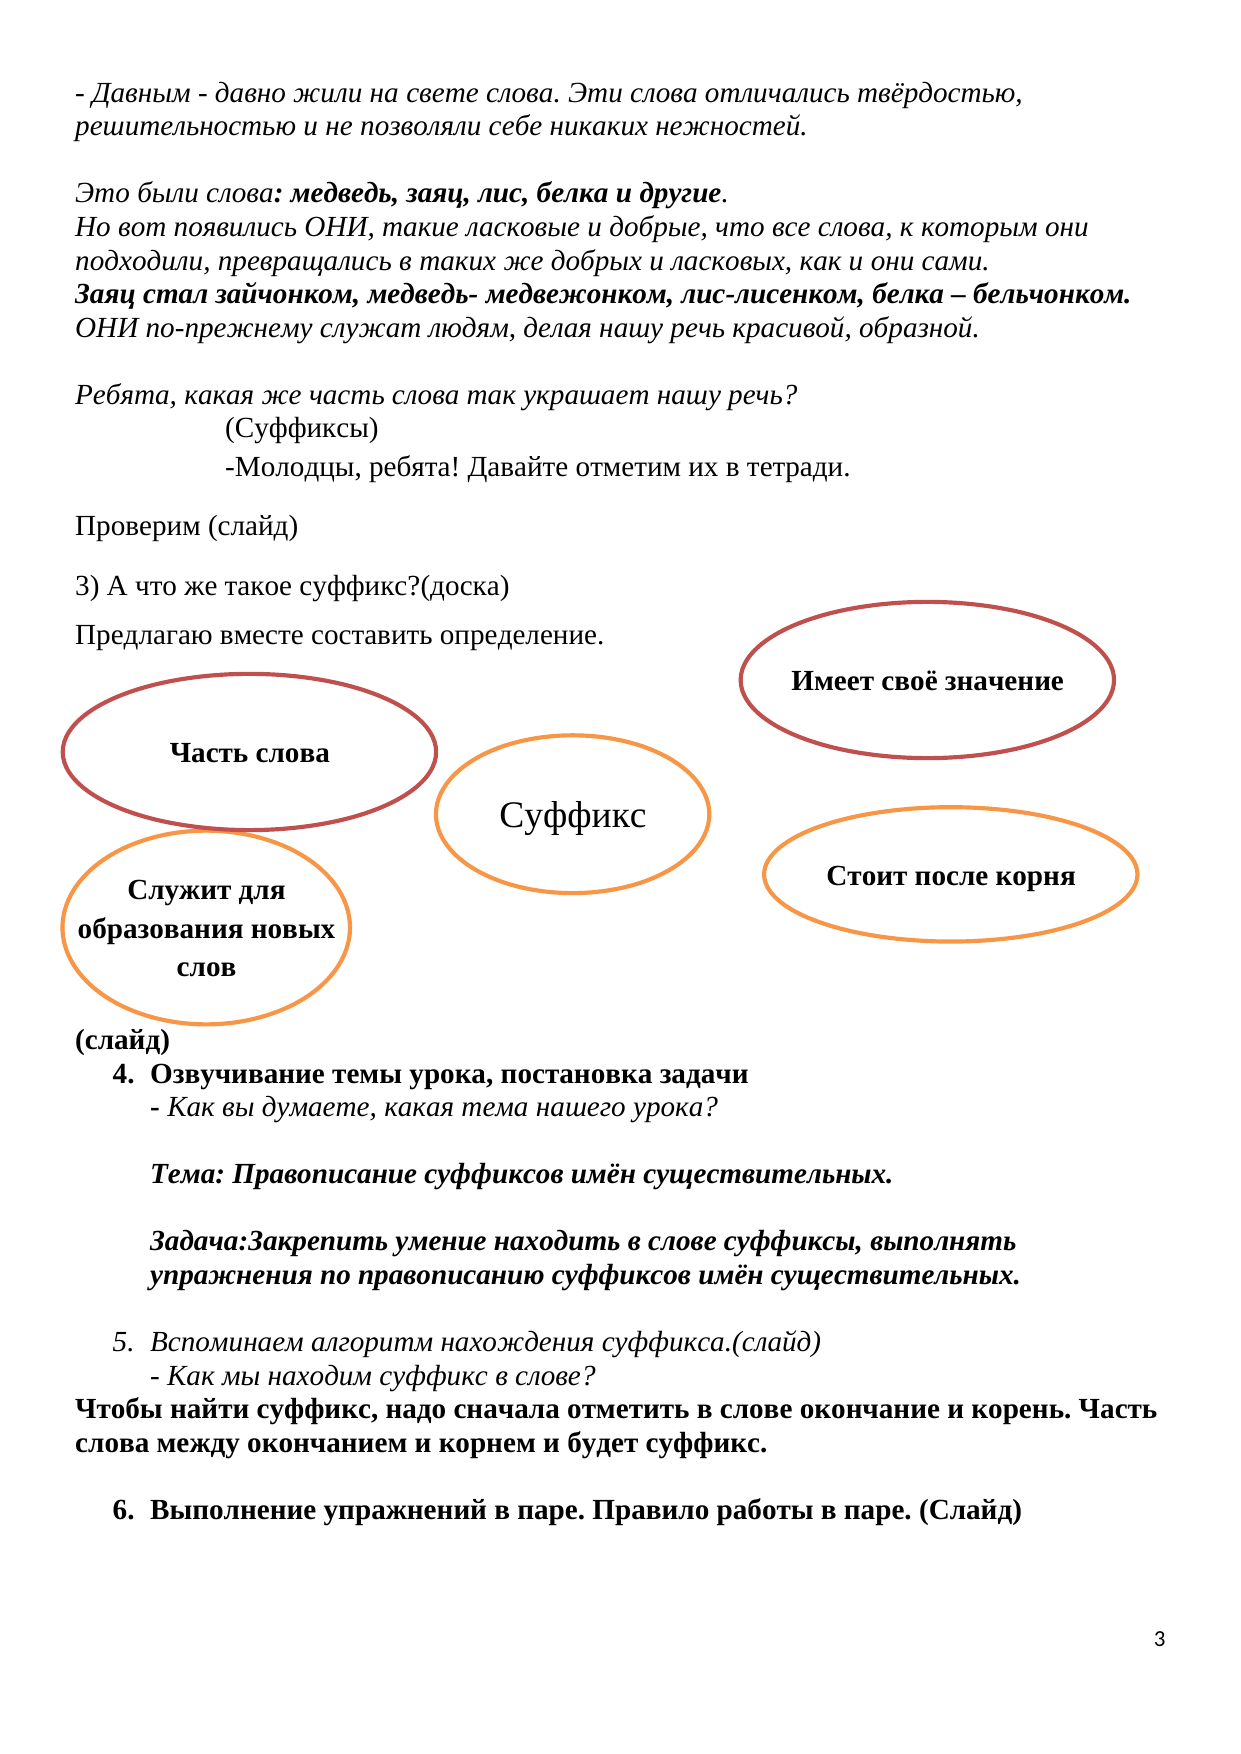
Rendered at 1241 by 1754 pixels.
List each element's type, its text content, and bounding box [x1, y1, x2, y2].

text Предлагаю вместе составить определение. [1048, 617, 1165, 650]
list Задача:Закрепить умение находить в слове суффиксы, выполнять упражнения по правописанию суффиксов имён существительных. [150, 1223, 1165, 1291]
text (слайд) [75, 1022, 1165, 1056]
list Тема: Правописание суффиксов имён существительных. [150, 1156, 1165, 1190]
list - Как мы находим суффикс в слове? [150, 1358, 1165, 1391]
list Выполнение упражнений в паре. Правило работы в паре. (Слайд) [112, 1492, 1165, 1525]
text Ребята, какая же часть слова так украшает нашу речь? [75, 377, 1165, 410]
list - Как вы думаете, какая тема нашего урока? [150, 1089, 1165, 1123]
text Предлагаю вместе составить определение. [75, 617, 807, 650]
list (Суффиксы) [225, 410, 1165, 444]
text Это были слова: медведь, заяц, лис, белка и другие. [75, 176, 1165, 209]
text 3) А что же такое суффикс?(доска) [75, 568, 1165, 601]
text Но вот появились ОНИ, такие ласковые и добрые, что все слова, к которым они подходили, превращались в таких же добрых и ласковых, как и они сами. [75, 209, 1165, 276]
text Проверим (слайд) [75, 508, 1165, 542]
text - Давным - давно жили на свете слова. Эти слова отличались твёрдостью, решительностью и не позволяли себе никаких нежностей. [75, 75, 1165, 142]
list Озвучивание темы урока, постановка задачи [112, 1056, 1165, 1089]
text ОНИ по-прежнему служат людям, делая нашу речь красивой, образной. [75, 310, 1165, 343]
text Чтобы найти суффикс, надо сначала отметить в слове окончание и корень. Часть слова между окончанием и корнем и будет суффикс. [75, 1391, 1165, 1458]
list -Молодцы, ребята! Давайте отметим их в тетради. [225, 449, 1165, 482]
list Вспоминаем алгоритм нахождения суффикса.(слайд) [112, 1324, 1165, 1358]
text Заяц стал зайчонком, медведь- медвежонком, лис-лисенком, белка – бельчонком. [75, 276, 1165, 310]
